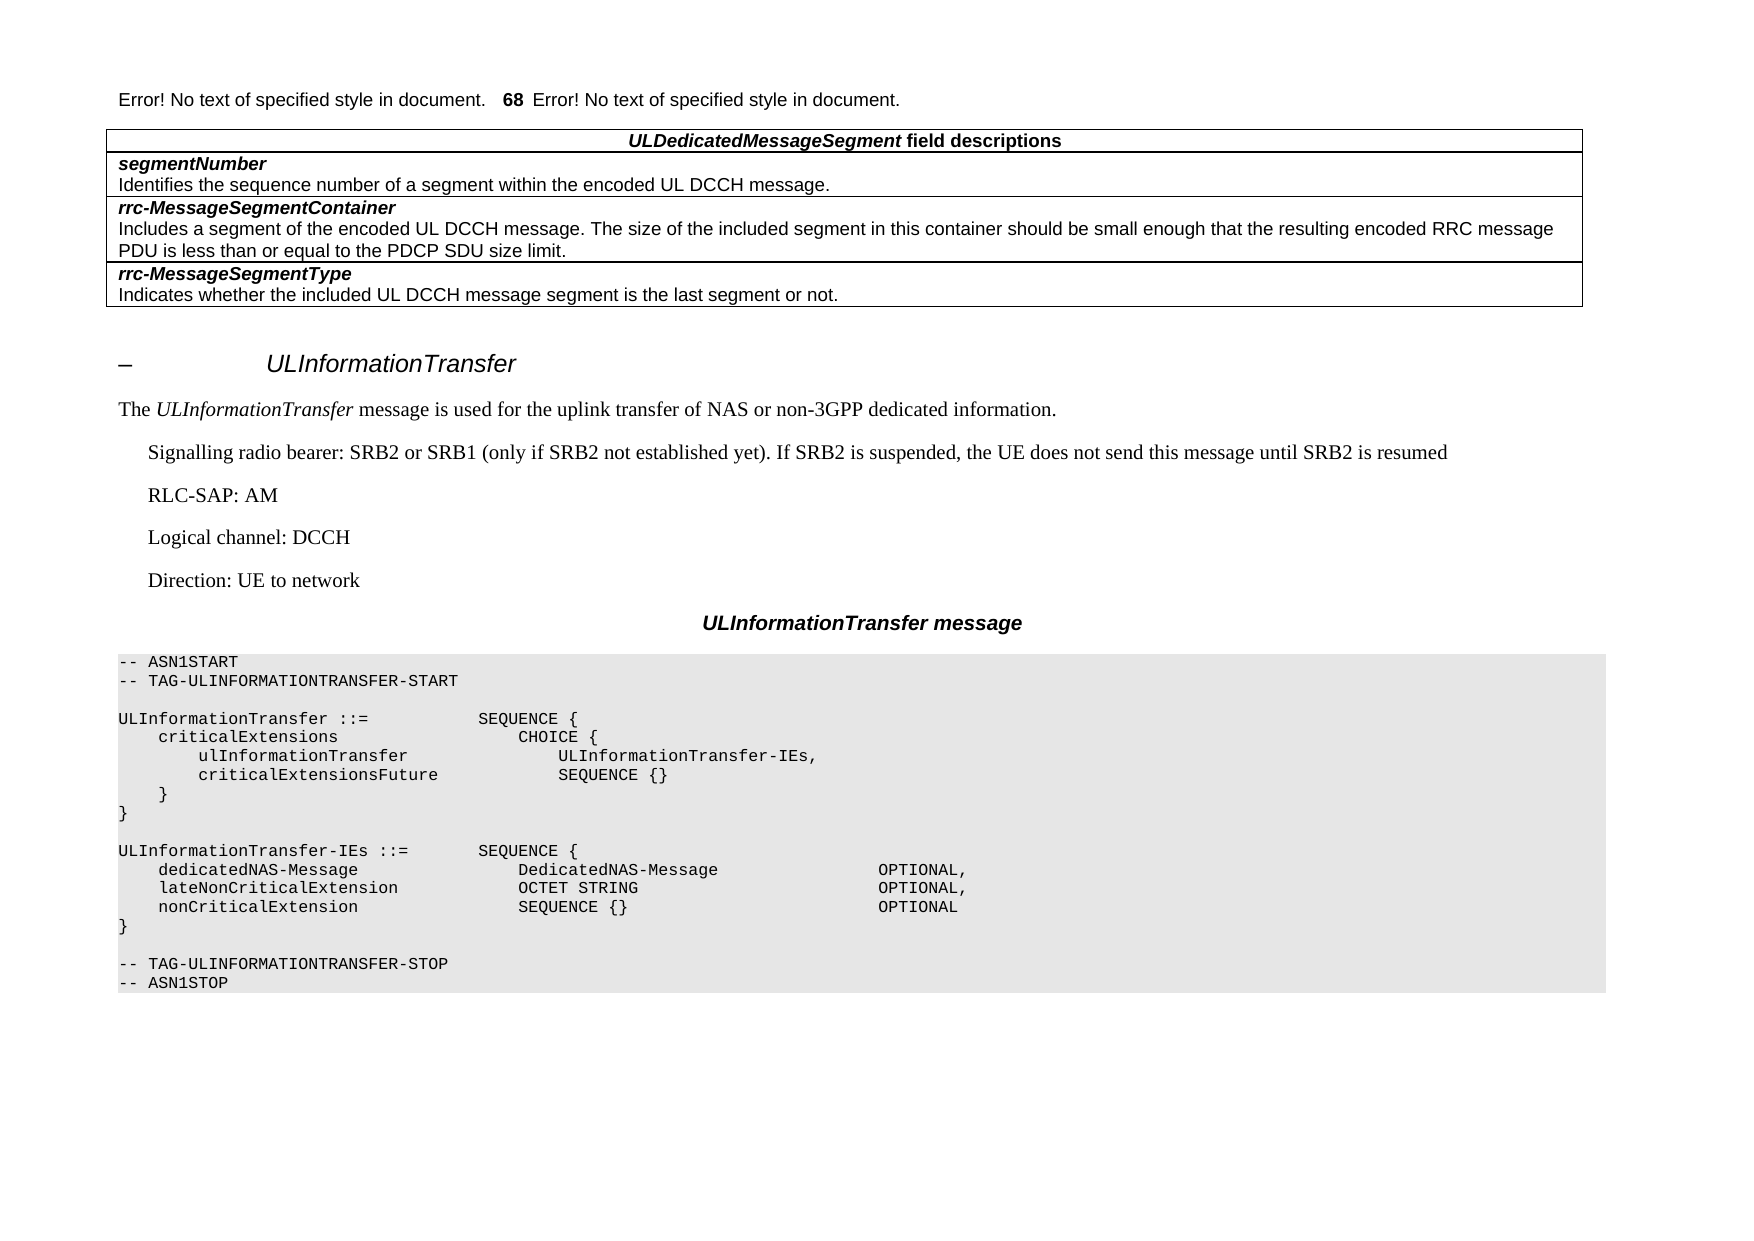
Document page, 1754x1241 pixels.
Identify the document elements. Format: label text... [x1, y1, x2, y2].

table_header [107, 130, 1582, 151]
text The ULInformationTransfer message is used for the uplink transfer of NAS or non-3GPP dedicated information. [118, 397, 1606, 421]
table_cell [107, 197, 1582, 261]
text ULInformationTransfer message [118, 611, 1606, 635]
text dedicatedNAS-Message DedicatedNAS-Message OPTIONAL, [118, 861, 1606, 880]
text nonCriticalExtension SEQUENCE {} OPTIONAL [118, 899, 1606, 918]
text -- TAG-ULINFORMATIONTRANSFER-START [118, 672, 1606, 691]
text } [118, 786, 1606, 804]
text -- ASN1START [118, 654, 1606, 672]
text Signalling radio bearer: SRB2 or SRB1 (only if SRB2 not established yet). If SRB2 is suspended, the UE does not send this message until SRB2 is resumed [148, 440, 1606, 464]
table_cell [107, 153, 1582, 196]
text ulInformationTransfer ULInformationTransfer-IEs, [118, 748, 1606, 767]
text criticalExtensions CHOICE { [118, 729, 1606, 748]
text -- ASN1STOP [118, 974, 1606, 993]
text Direction: UE to network [148, 568, 1606, 592]
text – ULInformationTransfer [118, 349, 1606, 378]
text Logical channel: DCCH [148, 525, 1606, 549]
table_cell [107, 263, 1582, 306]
text -- TAG-ULINFORMATIONTRANSFER-STOP [118, 955, 1606, 974]
text } [118, 918, 1606, 936]
text } [118, 804, 1606, 823]
text lateNonCriticalExtension OCTET STRING OPTIONAL, [118, 880, 1606, 899]
text ULInformationTransfer ::= SEQUENCE { [118, 710, 1606, 729]
text criticalExtensionsFuture SEQUENCE {} [118, 767, 1606, 786]
text ULInformationTransfer-IEs ::= SEQUENCE { [118, 842, 1606, 861]
text RLC-SAP: AM [148, 482, 1606, 507]
